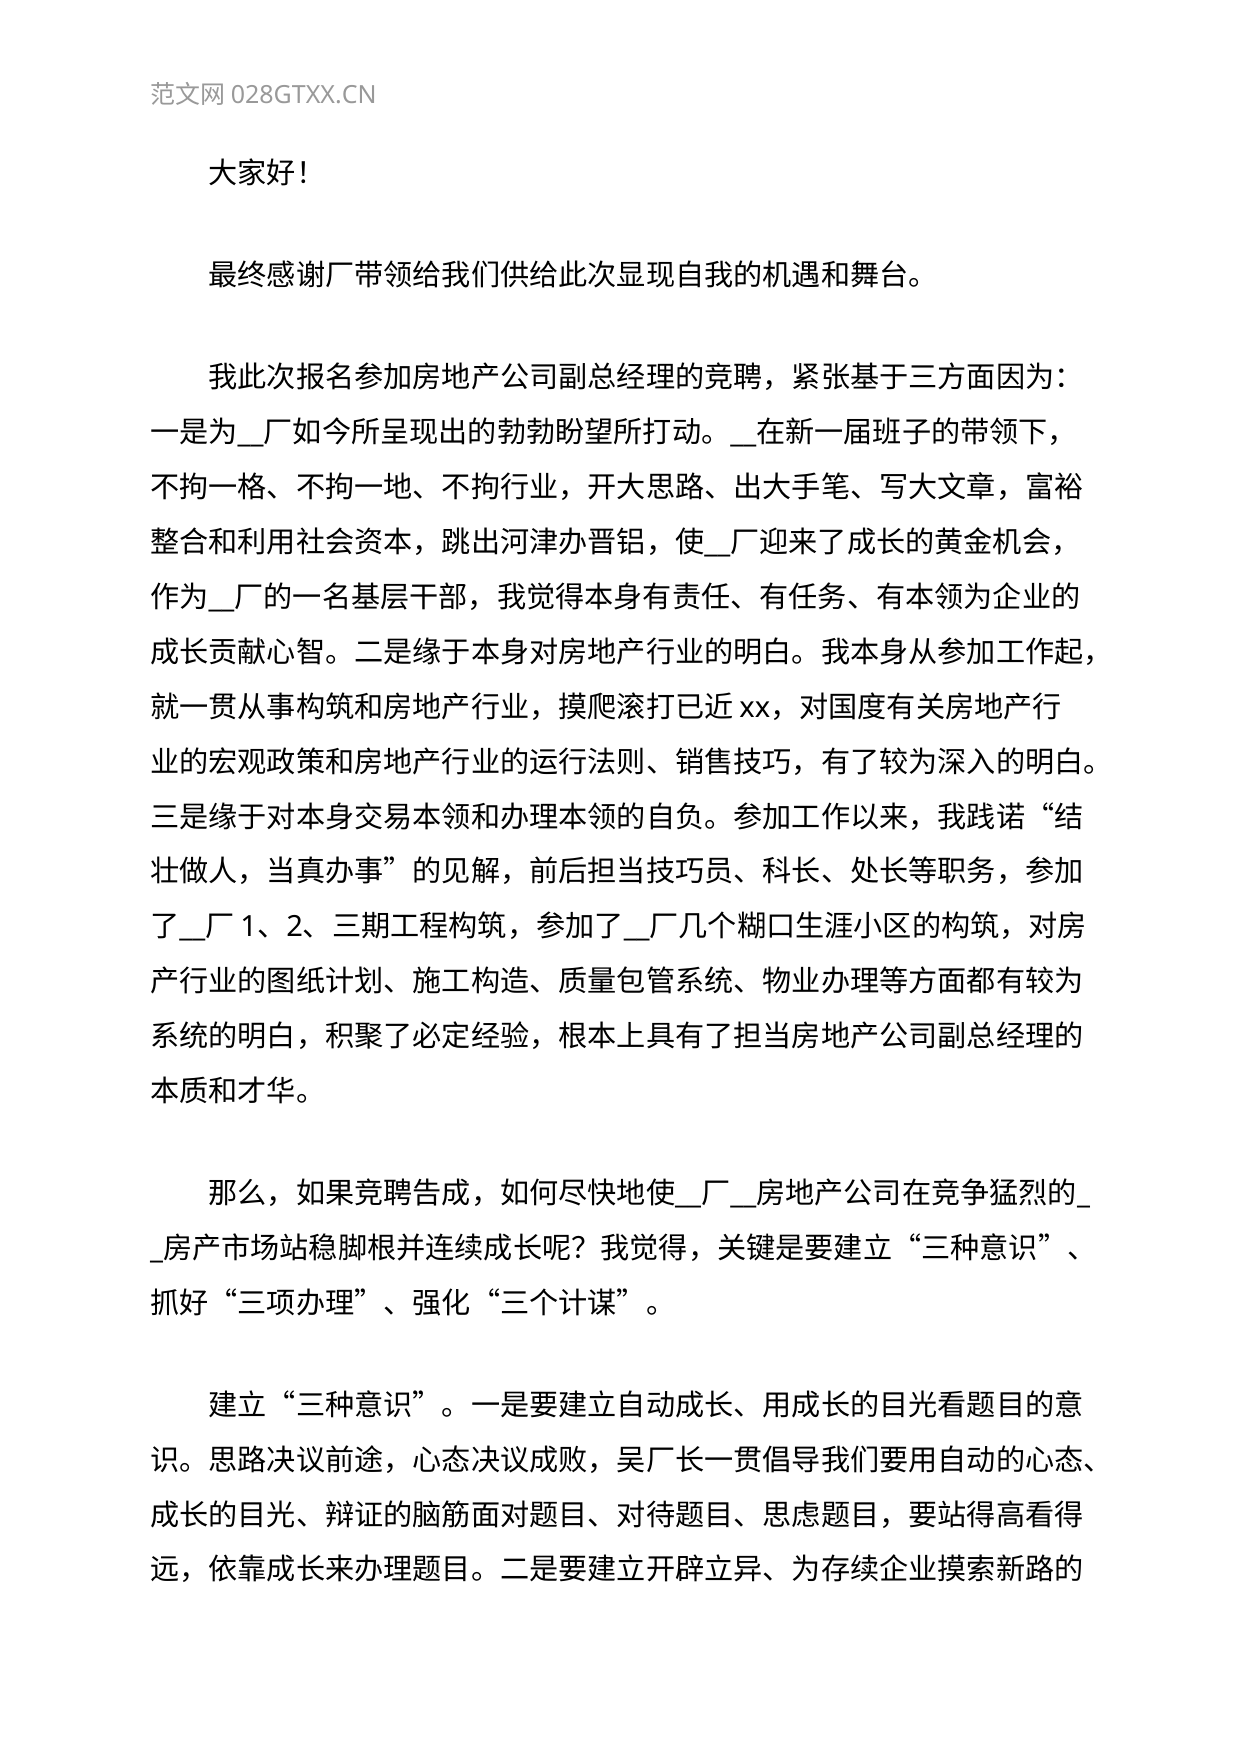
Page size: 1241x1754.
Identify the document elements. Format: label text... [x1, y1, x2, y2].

text 我此次报名参加房地产公司副总经理的竞聘，紧张基于三方面因为：一是为__厂如今所呈现出的勃勃盼望所打动。__在新一届班子的带领下，不拘一格、不拘一地、不拘行业，开大思路、出大手笔、写大文章，富裕整合和利用社会资本，跳出河津办晋铝，使__厂迎来了成长的黄金机会，作为__厂的一名基层干部，我觉得本身有责任、有任务、有本领为企业的成长贡献心智。二是缘于本身对房地产行业的明白。我本身从参加工作起，就一贯从事构筑和房地产行业，摸爬滚打已近xx，对国度有关房地产行业的宏观政策和房地产行业的运行法则、销售技巧，有了较为深入的明白。三是缘于对本身交易本领和办理本领的自负。参加工作以来，我践诺“结壮做人，当真办事”的见解，前后担当技巧员、科长、处长等职务，参加了__厂1、2、三期工程构筑，参加了__厂几个糊口生涯小区的构筑，对房产行业的图纸计划、施工构造、质量包管系统、物业办理等方面都有较为系统的明白，积聚了必定经验，根本上具有了担当房地产公司副总经理的本质和才华。 [150, 353, 1090, 1110]
text 最终感谢厂带领给我们供给此次显现自我的机遇和舞台。 [150, 252, 1090, 294]
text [150, 1381, 1090, 1588]
text 大家好！ [150, 150, 1090, 192]
text 那么，如果竞聘告成，如何尽快地使__厂__房地产公司在竞争猛烈的__房产市场站稳脚根并连续成长呢？我觉得，关键是要建立“三种意识”、抓好“三项办理”、强化“三个计谋”。 [150, 1169, 1090, 1322]
